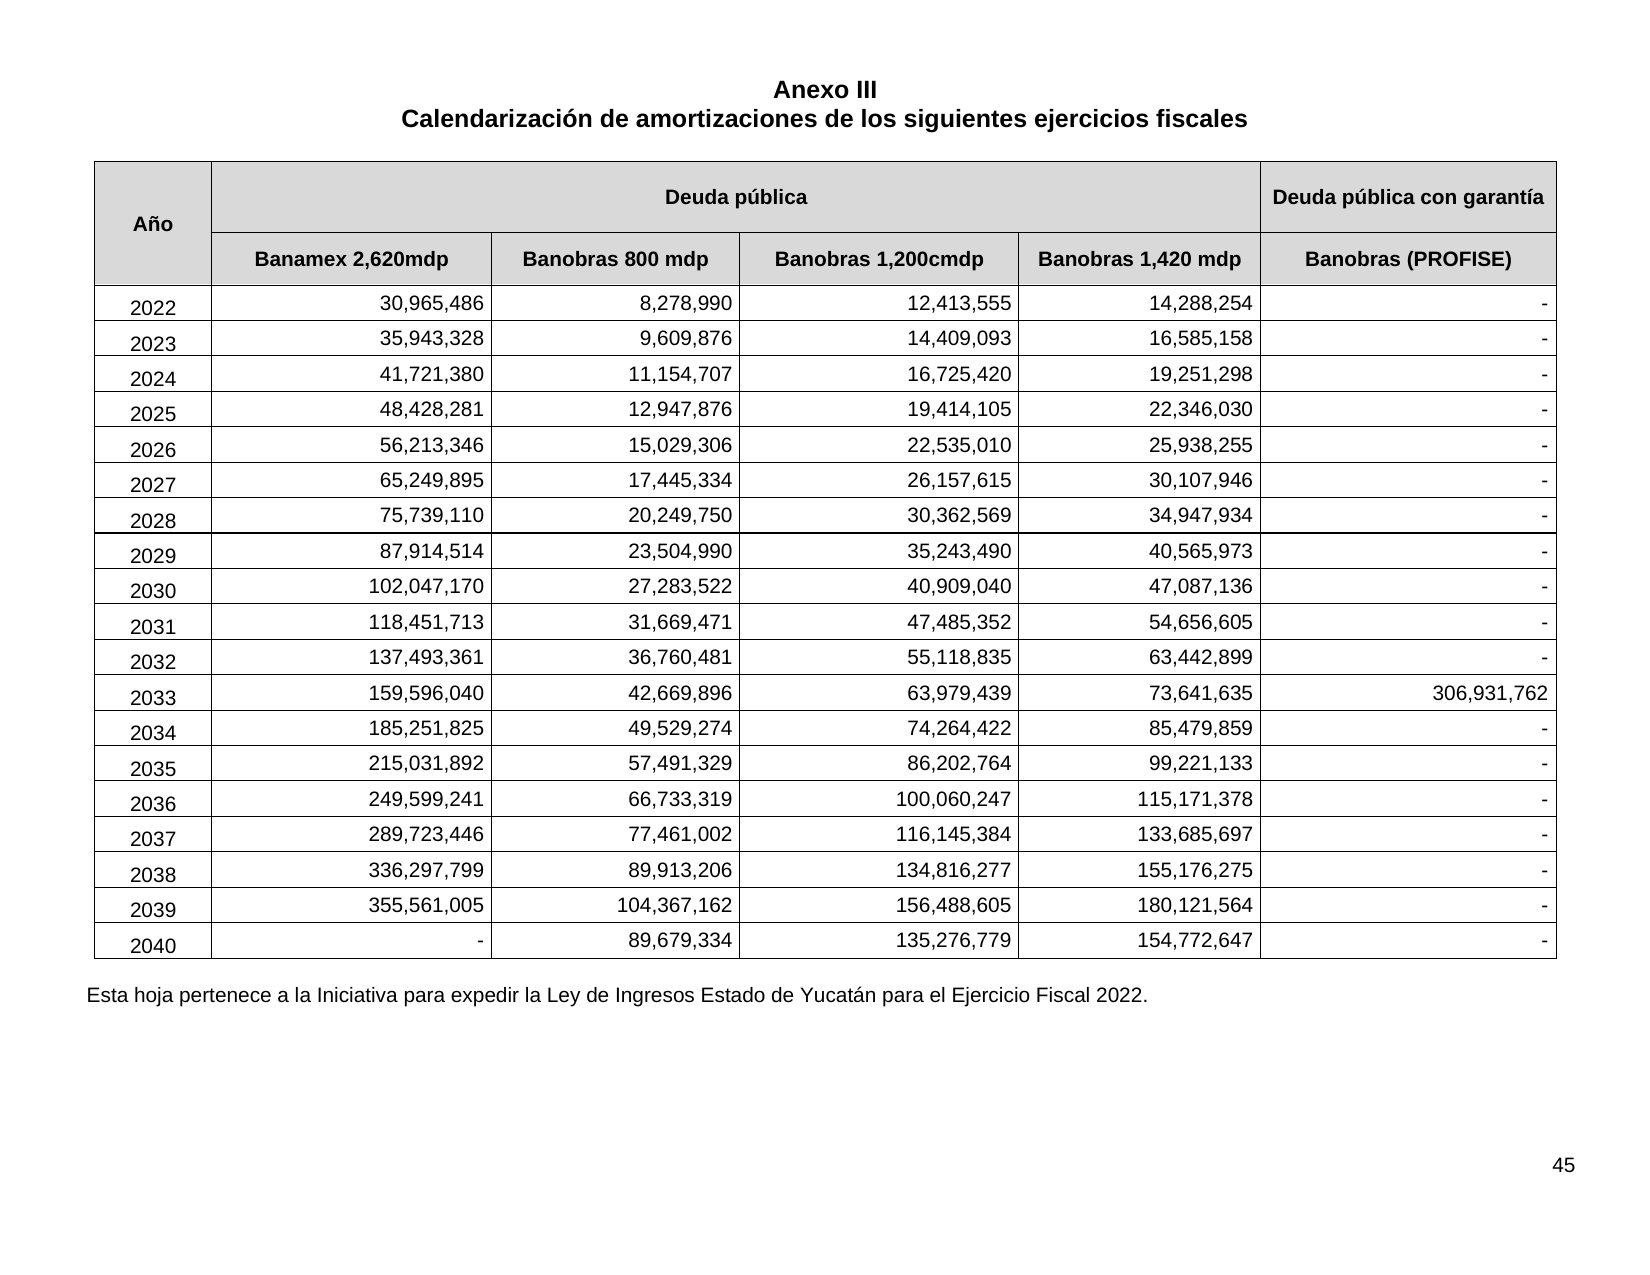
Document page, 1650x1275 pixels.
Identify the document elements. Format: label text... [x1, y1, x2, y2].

table_cell - [1261, 746, 1556, 780]
table_cell 87,914,514 [212, 534, 491, 568]
table_cell 30,107,946 [1019, 463, 1260, 497]
table_cell 249,599,241 [212, 781, 491, 816]
table_cell 42,669,896 [492, 675, 739, 709]
table_cell 30,965,486 [212, 286, 491, 320]
table_cell 35,943,328 [212, 321, 491, 355]
table_cell 85,479,859 [1019, 711, 1260, 745]
table_cell - [1261, 604, 1556, 639]
table_cell 2039 [95, 888, 211, 922]
table_cell 26,157,615 [740, 463, 1018, 497]
table_cell 30,362,569 [740, 498, 1018, 532]
table_cell Banobras 1,420 mdp [1019, 233, 1260, 284]
table_cell 63,979,439 [740, 675, 1018, 709]
table_cell 74,264,422 [740, 711, 1018, 745]
table_cell 77,461,002 [492, 817, 739, 851]
table_cell 22,346,030 [1019, 392, 1260, 426]
text Anexo III Calendarización de amortizaciones de los siguientes ejercicios fiscales [75, 75, 1575, 132]
table_cell - [1261, 498, 1556, 532]
table_cell 16,585,158 [1019, 321, 1260, 355]
table_cell - [1261, 781, 1556, 816]
table_cell 336,297,799 [212, 852, 491, 887]
table_cell - [1261, 817, 1556, 851]
table_cell 19,251,298 [1019, 356, 1260, 391]
table_cell 2025 [95, 392, 211, 426]
table_cell 40,565,973 [1019, 534, 1260, 568]
table_cell 2038 [95, 852, 211, 887]
table_cell 135,276,779 [740, 923, 1018, 957]
table_cell 22,535,010 [740, 427, 1018, 462]
table_cell 137,493,361 [212, 640, 491, 674]
table_cell 75,739,110 [212, 498, 491, 532]
table_cell 2036 [95, 781, 211, 816]
table_cell 215,031,892 [212, 746, 491, 780]
table_cell Banamex 2,620mdp [212, 233, 491, 284]
text Esta hoja pertenece a la Iniciativa para expedir la Ley de Ingresos Estado de Yucatán para el Ejercicio Fiscal 2022. [75, 982, 1575, 1006]
table_cell 63,442,899 [1019, 640, 1260, 674]
table_cell - [212, 923, 491, 957]
table_cell 48,428,281 [212, 392, 491, 426]
table_cell 2034 [95, 711, 211, 745]
table_cell 25,938,255 [1019, 427, 1260, 462]
table_cell 355,561,005 [212, 888, 491, 922]
table_cell 35,243,490 [740, 534, 1018, 568]
table_cell 14,288,254 [1019, 286, 1260, 320]
table_cell 49,529,274 [492, 711, 739, 745]
table_cell 14,409,093 [740, 321, 1018, 355]
table_cell - [1261, 427, 1556, 462]
table_cell 66,733,319 [492, 781, 739, 816]
table_cell - [1261, 569, 1556, 603]
table_cell 12,947,876 [492, 392, 739, 426]
table_cell 57,491,329 [492, 746, 739, 780]
table_cell 65,249,895 [212, 463, 491, 497]
table_cell Banobras 1,200cmdp [740, 233, 1018, 284]
table_cell 185,251,825 [212, 711, 491, 745]
table_cell - [1261, 640, 1556, 674]
table_cell 86,202,764 [740, 746, 1018, 780]
table_cell 2037 [95, 817, 211, 851]
table_header Año [95, 162, 211, 284]
table_cell - [1261, 923, 1556, 957]
table_cell 2030 [95, 569, 211, 603]
table_cell 115,171,378 [1019, 781, 1260, 816]
table_cell 102,047,170 [212, 569, 491, 603]
table_cell 12,413,555 [740, 286, 1018, 320]
table_cell 104,367,162 [492, 888, 739, 922]
table_cell 27,283,522 [492, 569, 739, 603]
table_cell 56,213,346 [212, 427, 491, 462]
table_cell 40,909,040 [740, 569, 1018, 603]
table_cell - [1261, 392, 1556, 426]
table_cell 55,118,835 [740, 640, 1018, 674]
table_cell 2033 [95, 675, 211, 709]
table_cell 134,816,277 [740, 852, 1018, 887]
table_cell 155,176,275 [1019, 852, 1260, 887]
table_cell 9,609,876 [492, 321, 739, 355]
table_cell 17,445,334 [492, 463, 739, 497]
table_cell - [1261, 711, 1556, 745]
table_cell 2022 [95, 286, 211, 320]
table_cell 306,931,762 [1261, 675, 1556, 709]
table_cell 2032 [95, 640, 211, 674]
table_cell 89,913,206 [492, 852, 739, 887]
table_cell - [1261, 321, 1556, 355]
table_cell 31,669,471 [492, 604, 739, 639]
table_cell 159,596,040 [212, 675, 491, 709]
table_cell - [1261, 286, 1556, 320]
table_cell 47,087,136 [1019, 569, 1260, 603]
table_cell Banobras 800 mdp [492, 233, 739, 284]
table_cell 2035 [95, 746, 211, 780]
table_header Deuda pública [212, 162, 1260, 232]
table_cell 20,249,750 [492, 498, 739, 532]
table_cell - [1261, 356, 1556, 391]
table_cell 54,656,605 [1019, 604, 1260, 639]
table_cell 2026 [95, 427, 211, 462]
table_cell 2024 [95, 356, 211, 391]
table_cell 89,679,334 [492, 923, 739, 957]
table_cell Banobras (PROFISE) [1261, 233, 1556, 284]
table_header Deuda pública con garantía [1261, 162, 1556, 232]
table_cell 19,414,105 [740, 392, 1018, 426]
table_cell 8,278,990 [492, 286, 739, 320]
table_cell 36,760,481 [492, 640, 739, 674]
table_cell - [1261, 463, 1556, 497]
table_cell 11,154,707 [492, 356, 739, 391]
table_cell 2023 [95, 321, 211, 355]
table_cell 2040 [95, 923, 211, 957]
table_cell 289,723,446 [212, 817, 491, 851]
table_cell 47,485,352 [740, 604, 1018, 639]
table_cell 2029 [95, 534, 211, 568]
table_cell 41,721,380 [212, 356, 491, 391]
table_cell 2028 [95, 498, 211, 532]
table_cell 15,029,306 [492, 427, 739, 462]
table_cell - [1261, 534, 1556, 568]
table_cell - [1261, 852, 1556, 887]
table_cell 73,641,635 [1019, 675, 1260, 709]
table_cell 156,488,605 [740, 888, 1018, 922]
table_cell 100,060,247 [740, 781, 1018, 816]
table_cell 34,947,934 [1019, 498, 1260, 532]
table_cell 99,221,133 [1019, 746, 1260, 780]
table_cell 133,685,697 [1019, 817, 1260, 851]
table_cell 116,145,384 [740, 817, 1018, 851]
table_cell 180,121,564 [1019, 888, 1260, 922]
table_cell 16,725,420 [740, 356, 1018, 391]
table_cell 2031 [95, 604, 211, 639]
table_cell - [1261, 888, 1556, 922]
table_cell 23,504,990 [492, 534, 739, 568]
table_cell 2027 [95, 463, 211, 497]
table_cell 118,451,713 [212, 604, 491, 639]
table_cell 154,772,647 [1019, 923, 1260, 957]
